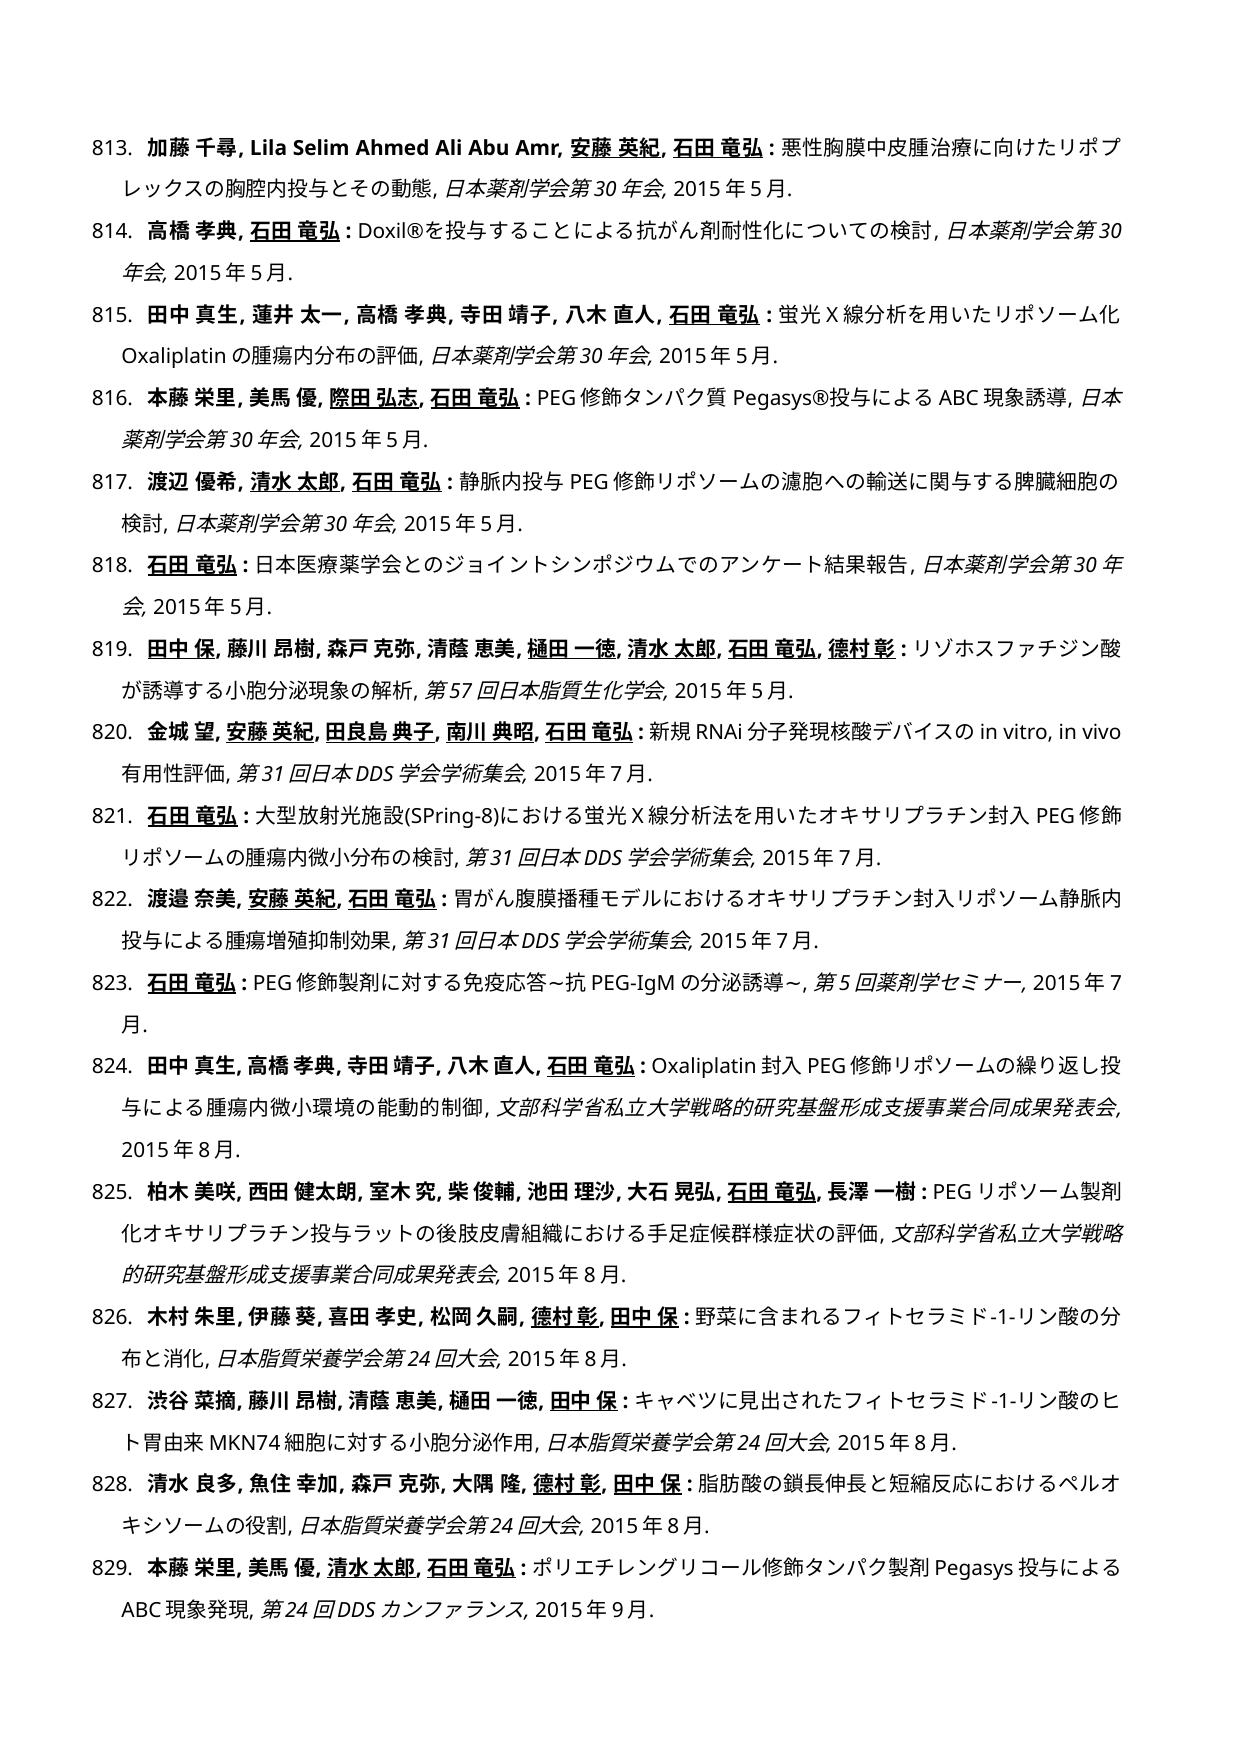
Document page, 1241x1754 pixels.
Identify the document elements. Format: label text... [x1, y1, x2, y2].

list 石田 竜弘 : PEG修飾製剤に対する免疫応答∼抗PEG-IgMの分泌誘導∼, 第5回薬剤学セミナー, 2015年7月. [92, 961, 1122, 1044]
list 本藤 栄里, 美馬 優, 清水 太郎, 石田 竜弘 : ポリエチレングリコール修飾タンパク製剤Pegasys投与によるABC現象発現, 第24回DDSカンファランス, 2015年9月. [92, 1545, 1122, 1629]
list 田中 真生, 高橋 孝典, 寺田 靖子, 八木 直人, 石田 竜弘 : Oxaliplatin封入PEG修飾リポソームの繰り返し投与による腫瘍内微小環境の能動的制御, 文部科学省私立大学戦略的研究基盤形成支援事業合同成果発表会, 2015年8月. [92, 1044, 1122, 1169]
list 清水 良多, 魚住 幸加, 森戸 克弥, 大隅 隆, 德村 彰, 田中 保 : 脂肪酸の鎖長伸長と短縮反応におけるペルオキシソームの役割, 日本脂質栄養学会第24回大会, 2015年8月. [92, 1462, 1122, 1545]
list 高橋 孝典, 石田 竜弘 : Doxil®を投与することによる抗がん剤耐性化についての検討, 日本薬剤学会第30年会, 2015年5月. [92, 209, 1122, 292]
list 渡辺 優希, 清水 太郎, 石田 竜弘 : 静脈内投与PEG修飾リポソームの濾胞への輸送に関与する脾臓細胞の検討, 日本薬剤学会第30年会, 2015年5月. [92, 459, 1122, 543]
list 柏木 美咲, 西田 健太朗, 室木 究, 柴 俊輔, 池田 理沙, 大石 晃弘, 石田 竜弘, 長澤 一樹 : PEGリポソーム製剤化オキサリプラチン投与ラットの後肢皮膚組織における手足症候群様症状の評価, 文部科学省私立大学戦略的研究基盤形成支援事業合同成果発表会, 2015年8月. [92, 1169, 1122, 1295]
list 田中 真生, 蓮井 太一, 高橋 孝典, 寺田 靖子, 八木 直人, 石田 竜弘 : 蛍光X線分析を用いたリポソーム化Oxaliplatinの腫瘍内分布の評価, 日本薬剤学会第30年会, 2015年5月. [92, 292, 1122, 376]
list 渡邉 奈美, 安藤 英紀, 石田 竜弘 : 胃がん腹膜播種モデルにおけるオキサリプラチン封入リポソーム静脈内投与による腫瘍増殖抑制効果, 第31回日本DDS学会学術集会, 2015年7月. [92, 877, 1122, 961]
list 本藤 栄里, 美馬 優, 際田 弘志, 石田 竜弘 : PEG修飾タンパク質Pegasys®投与によるABC現象誘導, 日本薬剤学会第30年会, 2015年5月. [92, 376, 1122, 459]
list 木村 朱里, 伊藤 葵, 喜田 孝史, 松岡 久嗣, 德村 彰, 田中 保 : 野菜に含まれるフィトセラミド-1-リン酸の分布と消化, 日本脂質栄養学会第24回大会, 2015年8月. [92, 1295, 1122, 1378]
list 石田 竜弘 : 日本医療薬学会とのジョイントシンポジウムでのアンケート結果報告, 日本薬剤学会第30年会, 2015年5月. [92, 543, 1122, 626]
list 金城 望, 安藤 英紀, 田良島 典子, 南川 典昭, 石田 竜弘 : 新規RNAi分子発現核酸デバイスのin vitro, in vivo有用性評価, 第31回日本DDS学会学術集会, 2015年7月. [92, 710, 1122, 793]
list 石田 竜弘 : 大型放射光施設(SPring-8)における蛍光X線分析法を用いたオキサリプラチン封入PEG修飾リポソームの腫瘍内微小分布の検討, 第31回日本DDS学会学術集会, 2015年7月. [92, 793, 1122, 877]
list 渋谷 菜摘, 藤川 昂樹, 清蔭 恵美, 樋田 一徳, 田中 保 : キャベツに見出されたフィトセラミド-1-リン酸のヒト胃由来MKN74細胞に対する小胞分泌作用, 日本脂質栄養学会第24回大会, 2015年8月. [92, 1378, 1122, 1462]
list 加藤 千尋, Lila Selim Ahmed Ali Abu Amr, 安藤 英紀, 石田 竜弘 : 悪性胸膜中皮腫治療に向けたリポプレックスの胸腔内投与とその動態, 日本薬剤学会第30年会, 2015年5月. [92, 125, 1122, 209]
list 田中 保, 藤川 昂樹, 森戸 克弥, 清蔭 恵美, 樋田 一徳, 清水 太郎, 石田 竜弘, 德村 彰 : リゾホスファチジン酸が誘導する小胞分泌現象の解析, 第57回日本脂質生化学会, 2015年5月. [92, 626, 1122, 710]
